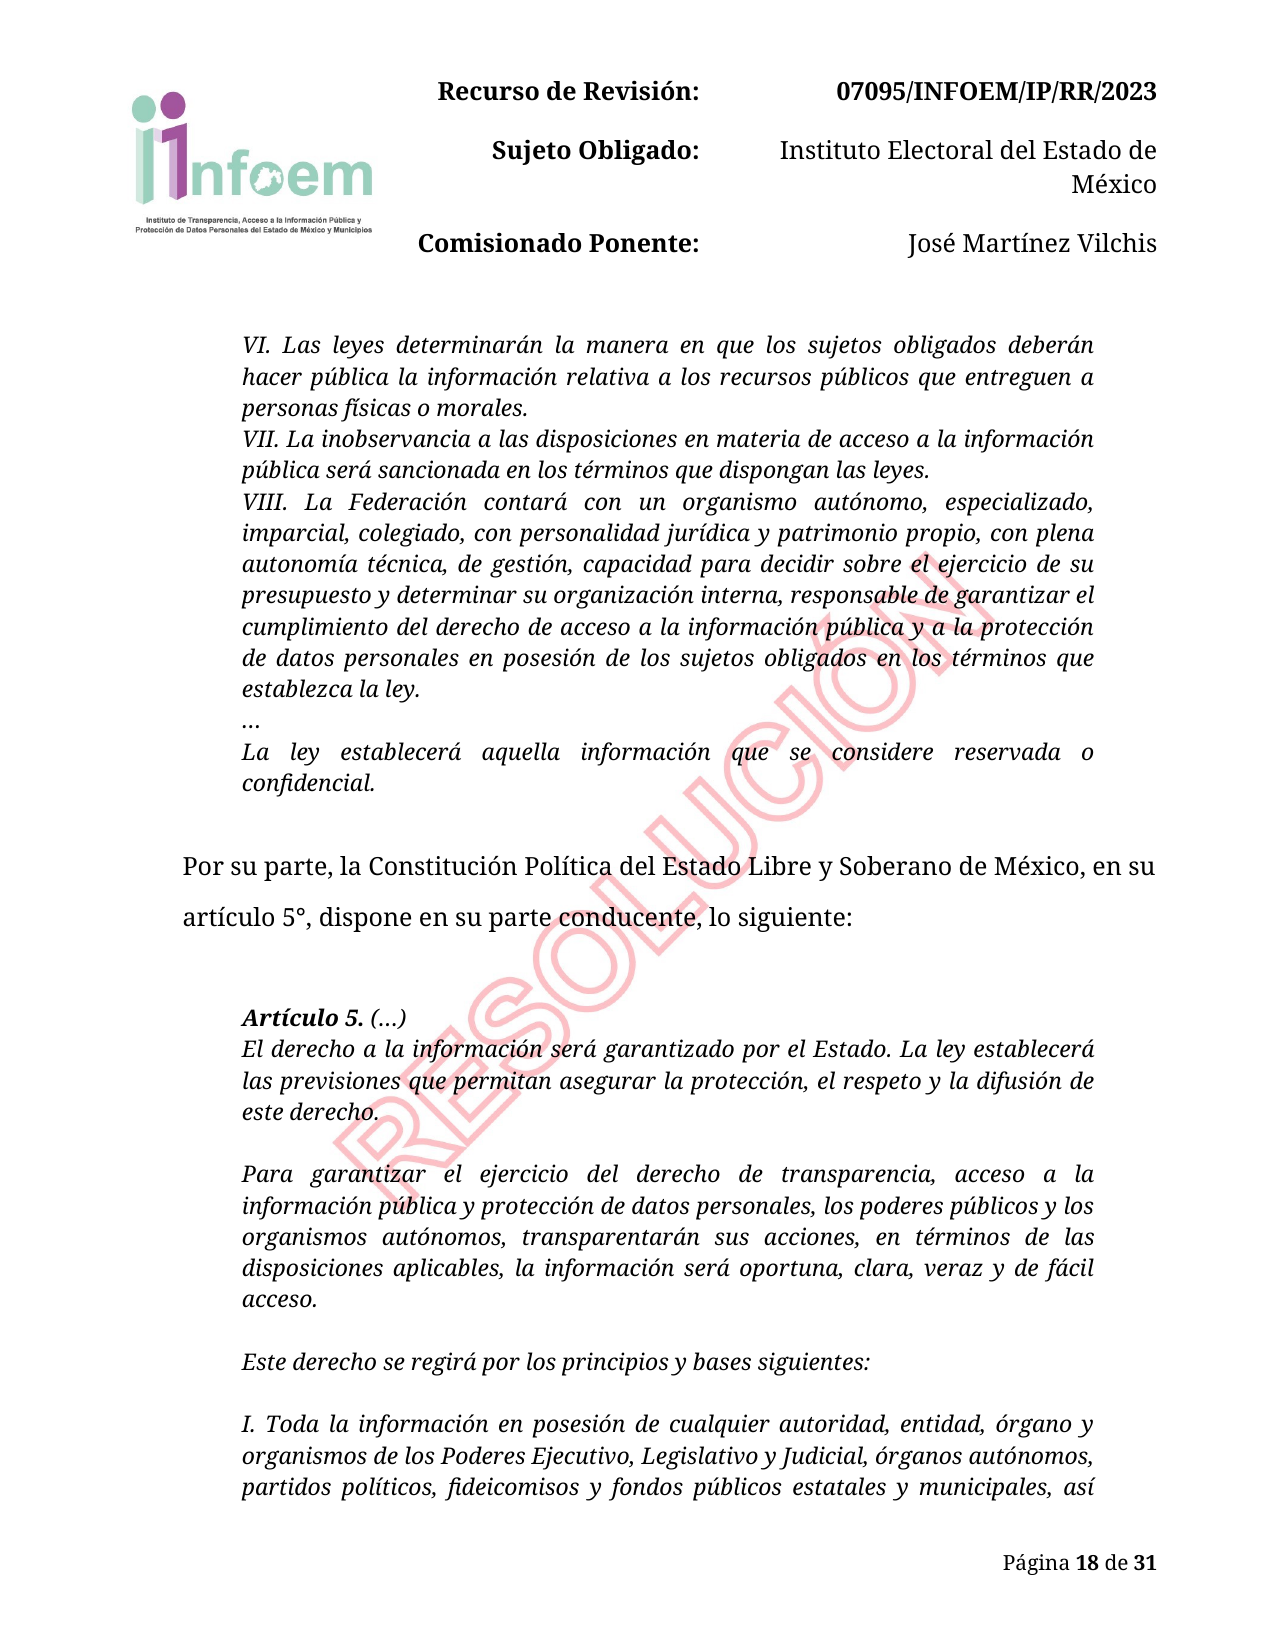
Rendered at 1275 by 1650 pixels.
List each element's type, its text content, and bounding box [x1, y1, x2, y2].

text … [242, 704, 1098, 735]
text Para garantizar el ejercicio del derecho de transparencia, acceso a la información pública y protección de datos personales, los poderes públicos y los organismos autónomos, transparentarán sus acciones, en términos de las disposiciones aplicables, la información será oportuna, clara, veraz y de fácil acceso. [242, 1158, 1098, 1314]
text VIII. La Federación contará con un organismo autónomo, especializado, imparcial, colegiado, con personalidad jurídica y patrimonio propio, con plena autonomía técnica, de gestión, capacidad para decidir sobre el ejercicio de su presupuesto y determinar su organización interna, responsable de garantizar el cumplimiento del derecho de acceso a la información pública y a la protección de datos personales en posesión de los sujetos obligados en los términos que establezca la ley. [242, 485, 1098, 704]
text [242, 1408, 1098, 1502]
text VI. Las leyes determinarán la manera en que los sujetos obligados deberán hacer pública la información relativa a los recursos públicos que entreguen a personas físicas o morales. [242, 329, 1098, 423]
text Este derecho se regirá por los principios y bases siguientes: [242, 1346, 1098, 1377]
text VII. La inobservancia a las disposiciones en materia de acceso a la información pública será sancionada en los términos que dispongan las leyes. [242, 423, 1098, 485]
text El derecho a la información será garantizado por el Estado. La ley establecerá las previsiones que permitan asegurar la protección, el respeto y la difusión de este derecho. [242, 1033, 1098, 1127]
picture [12, 31, 1275, 1650]
text Artículo 5. (…) [242, 1002, 1098, 1033]
text La ley establecerá aquella información que se considere reservada o confidencial. [242, 735, 1098, 798]
text Por su parte, la Constitución Política del Estado Libre y Soberano de México, en su artículo 5°, dispone en su parte conducente, lo siguiente: [182, 849, 1157, 934]
